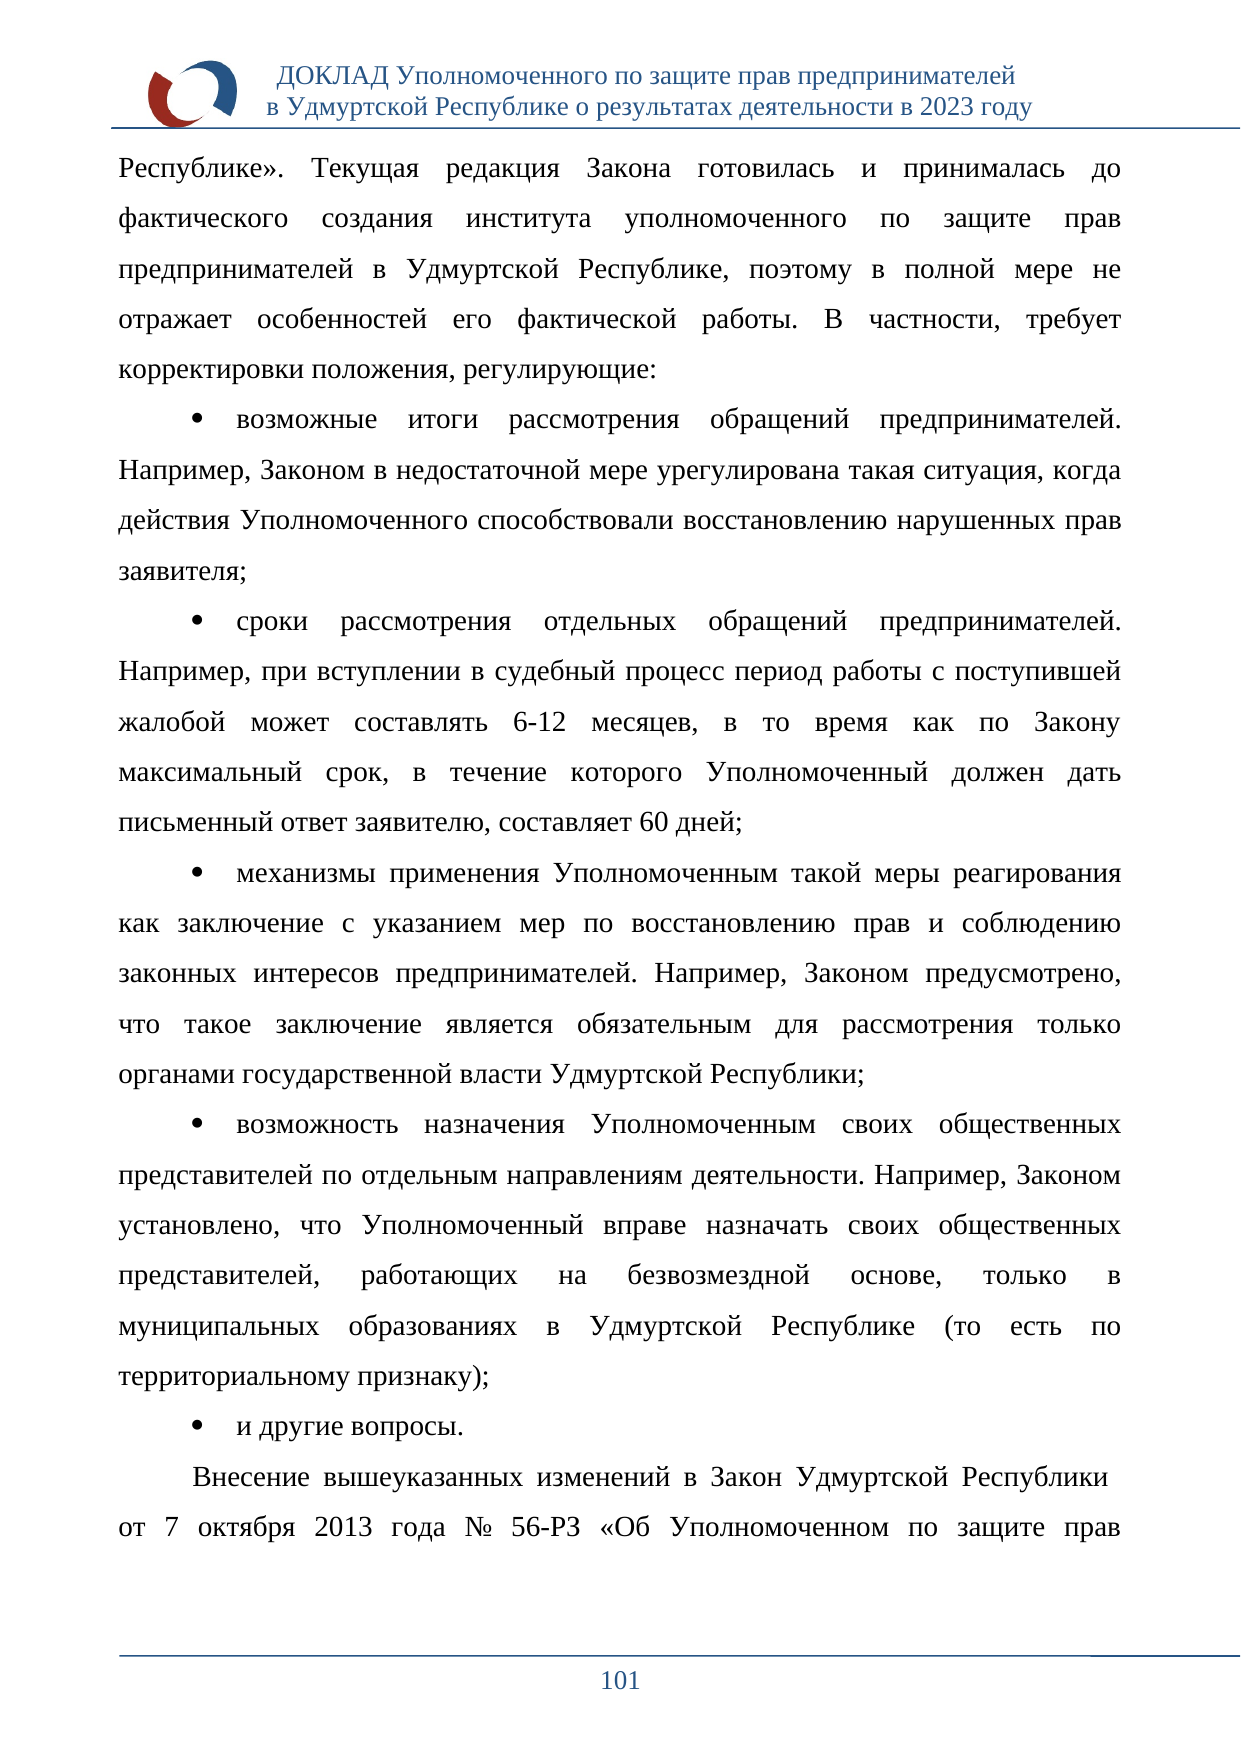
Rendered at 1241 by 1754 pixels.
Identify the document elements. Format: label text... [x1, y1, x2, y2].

list возможные итоги рассмотрения обращений предпринимателей. Например, Законом в недостаточной мере урегулирована такая ситуация, когда действия Уполномоченного способствовали восстановлению нарушенных прав заявителя; [118, 402, 1122, 586]
list сроки рассмотрения отдельных обращений предпринимателей. Например, при вступлении в судебный процесс период работы с поступившей жалобой может составлять 6-12 месяцев, в то время как по Закону максимальный срок, в течение которого Уполномоченный должен дать письменный ответ заявителю, составляет 60 дней; [118, 603, 1122, 838]
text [118, 150, 1122, 385]
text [118, 1459, 1122, 1543]
list и другие вопросы. [118, 1408, 1122, 1442]
list механизмы применения Уполномоченным такой меры реагирования как заключение с указанием мер по восстановлению прав и соблюдению законных интересов предпринимателей. Например, Законом предусмотрено, что такое заключение является обязательным для рассмотрения только органами государственной власти Удмуртской Республики; [118, 855, 1122, 1089]
picture [146, 58, 238, 127]
list возможность назначения Уполномоченным своих общественных представителей по отдельным направлениям деятельности. Например, Законом установлено, что Уполномоченный вправе назначать своих общественных представителей, работающих на безвозмездной основе, только в муниципальных образованиях в Удмуртской Республике (то есть по территориальному признаку); [118, 1106, 1122, 1392]
